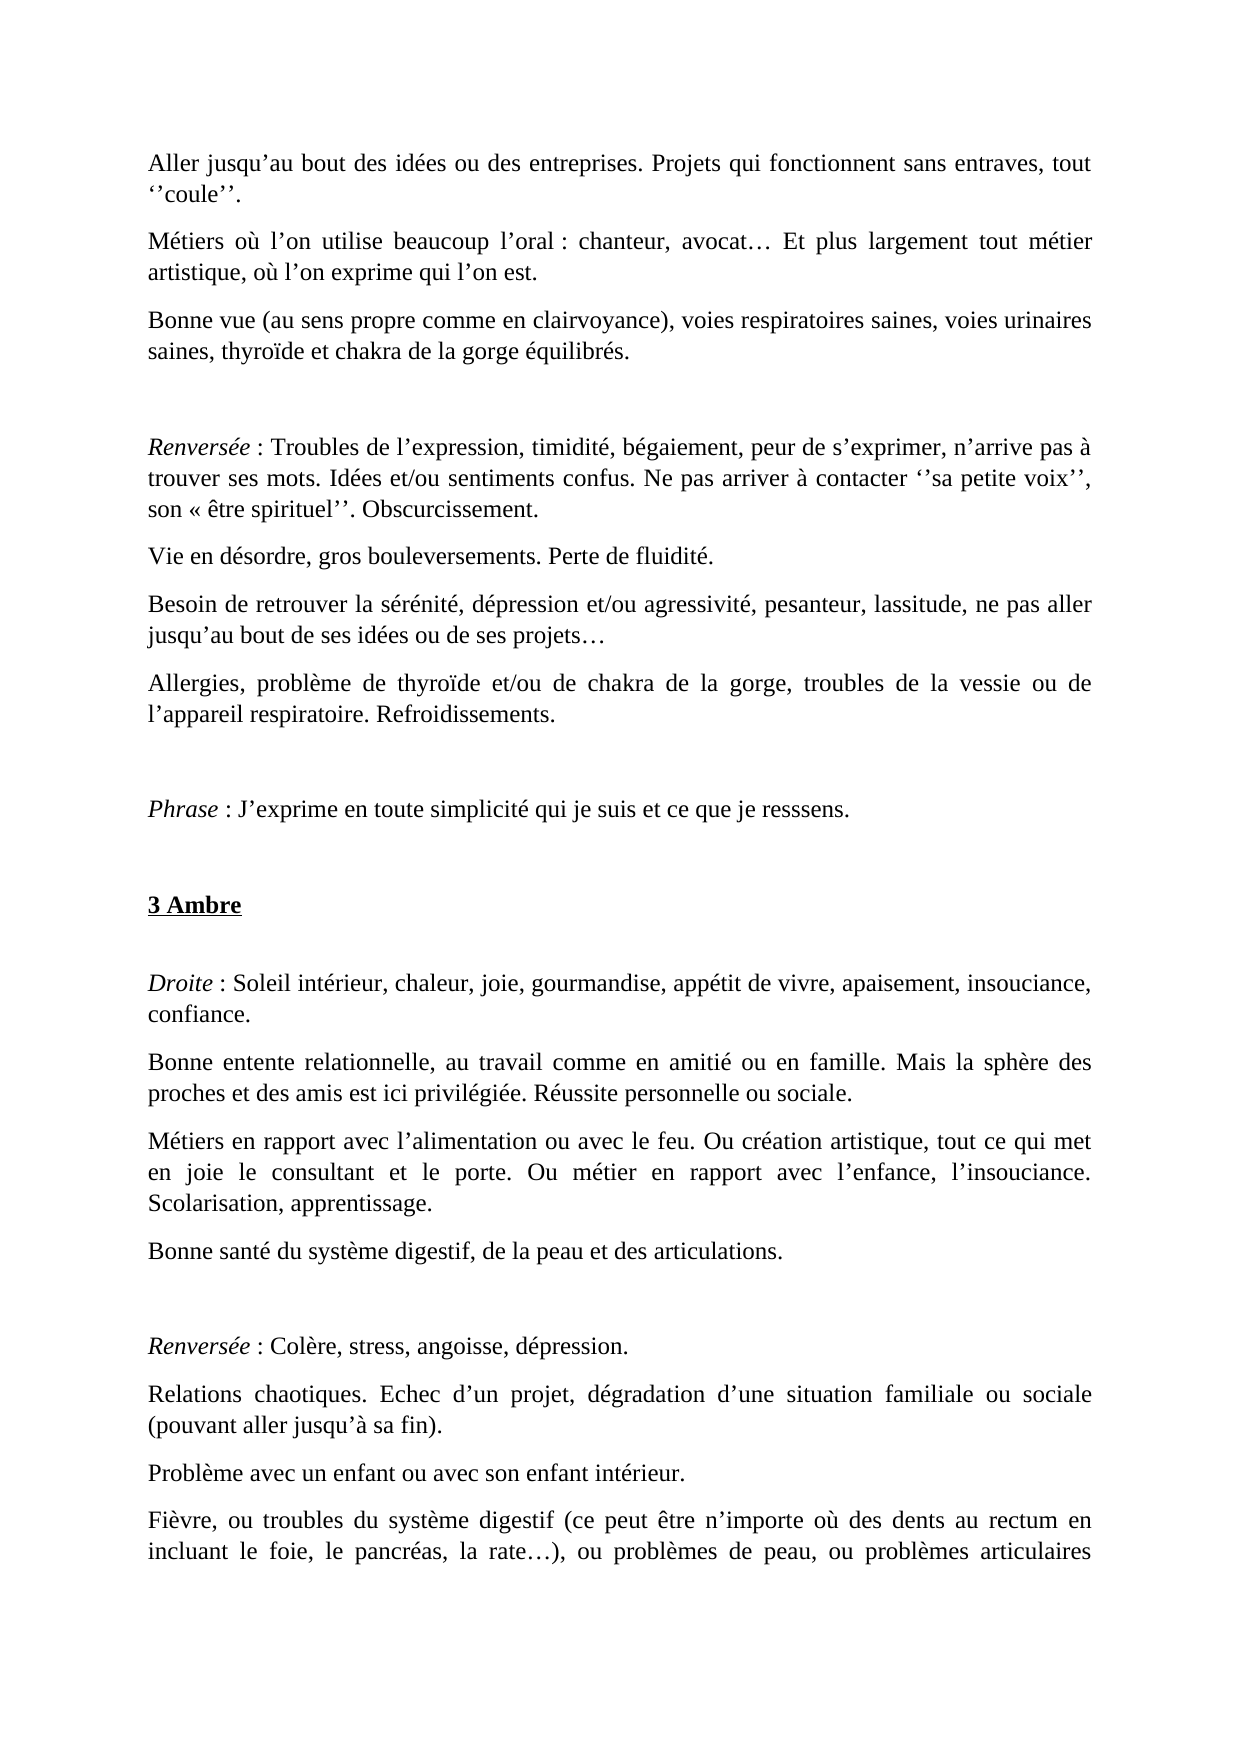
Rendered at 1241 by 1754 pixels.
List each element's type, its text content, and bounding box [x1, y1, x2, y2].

text Droite : Soleil intérieur, chaleur, joie, gourmandise, appétit de vivre, apaisement, insouciance, confiance. [148, 968, 1093, 1028]
text Problème avec un enfant ou avec son enfant intérieur. [148, 1458, 1093, 1486]
text Besoin de retrouver la sérénité, dépression et/ou agressivité, pesanteur, lassitude, ne pas aller jusqu’au bout de ses idées ou de ses projets… [148, 589, 1093, 649]
text Bonne entente relationnelle, au travail comme en amitié ou en famille. Mais la sphère des proches et des amis est ici privilégiée. Réussite personnelle ou sociale. [148, 1047, 1093, 1107]
text Bonne vue (au sens propre comme en clairvoyance), voies respiratoires saines, voies urinaires saines, thyroïde et chakra de la gorge équilibrés. [148, 305, 1093, 365]
text Métiers où l’on utilise beaucoup l’oral : chanteur, avocat… Et plus largement tout métier artistique, où l’on exprime qui l’on est. [148, 226, 1093, 286]
text Vie en désordre, gros bouleversements. Perte de fluidité. [148, 541, 1093, 570]
text Métiers en rapport avec l’alimentation ou avec le feu. Ou création artistique, tout ce qui met en joie le consultant et le porte. Ou métier en rapport avec l’enfance, l’insouciance. Scolarisation, apprentissage. [148, 1126, 1093, 1217]
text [148, 1505, 1093, 1565]
text Renversée : Troubles de l’expression, timidité, bégaiement, peur de s’exprimer, n’arrive pas à trouver ses mots. Idées et/ou sentiments confus. Ne pas arriver à contacter ‘’sa petite voix’’, son « être spirituel’’. Obscurcissement. [148, 432, 1093, 522]
text Relations chaotiques. Echec d’un projet, dégradation d’une situation familiale ou sociale (pouvant aller jusqu’à sa fin). [148, 1379, 1093, 1439]
text Allergies, problème de thyroïde et/ou de chakra de la gorge, troubles de la vessie ou de l’appareil respiratoire. Refroidissements. [148, 668, 1093, 728]
text Aller jusqu’au bout des idées ou des entreprises. Projets qui fonctionnent sans entraves, tout ‘’coule’’. [148, 148, 1093, 207]
subtitle 3 Ambre [148, 890, 1093, 918]
text Phrase : J’exprime en toute simplicité qui je suis et ce que je resssens. [148, 794, 1093, 823]
text Bonne santé du système digestif, de la peau et des articulations. [148, 1236, 1093, 1264]
text Renversée : Colère, stress, angoisse, dépression. [148, 1331, 1093, 1360]
